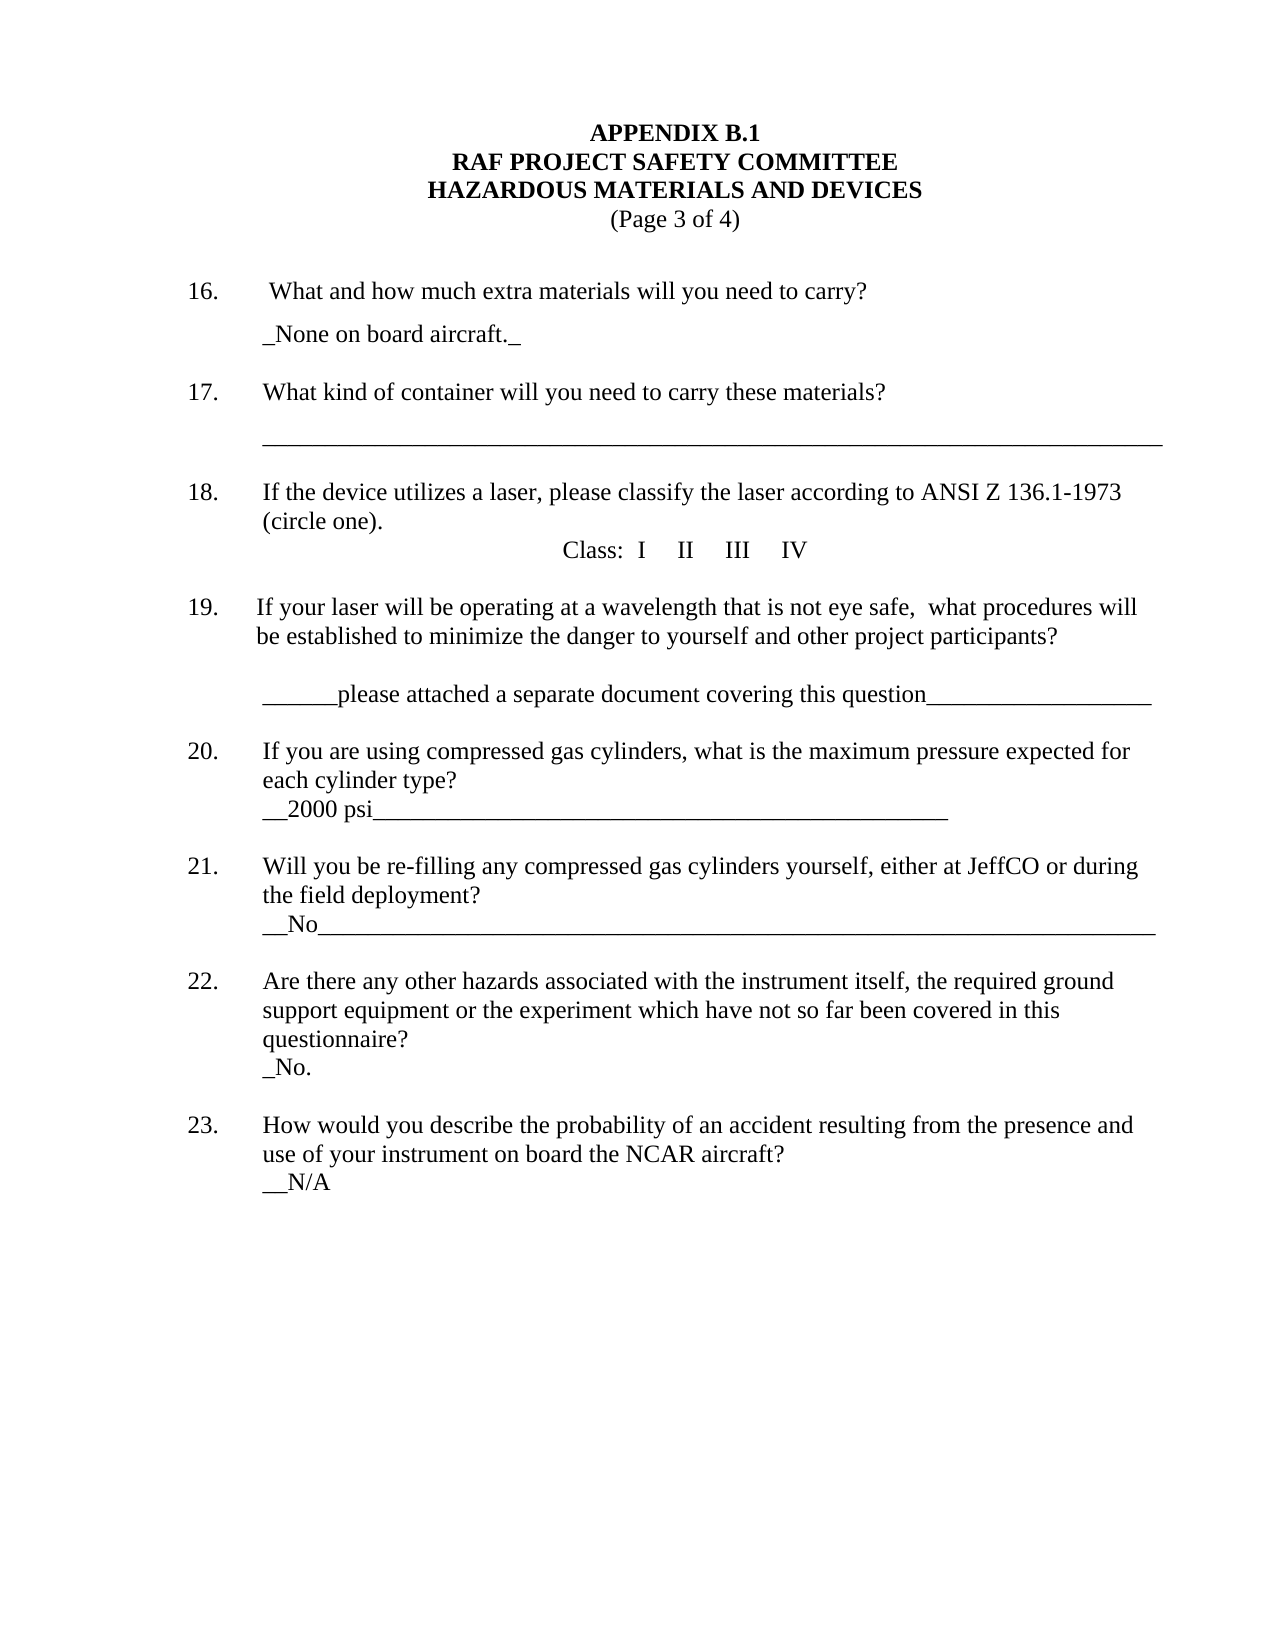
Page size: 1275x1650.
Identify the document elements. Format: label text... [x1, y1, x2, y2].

text __No___________________________________________________________________ [187, 909, 1162, 937]
list If your laser will be operating at a wavelength that is not eye safe, what procedures will [187, 592, 1162, 621]
text _No. [187, 1052, 1162, 1081]
text __2000 psi______________________________________________ [187, 794, 1162, 822]
text 17. What kind of container will you need to carry these materials? [187, 377, 1162, 406]
text 21. Will you be re-filling any compressed gas cylinders yourself, either at JeffCO or during the field deployment? [187, 851, 1162, 909]
text 18. If the device utilizes a laser, please classify the laser according to ANSI Z 136.1-1973 (circle one). [187, 477, 1162, 535]
text 23. How would you describe the probability of an accident resulting from the presence and use of your instrument on board the NCAR aircraft? [187, 1110, 1162, 1167]
text __N/A [187, 1167, 1162, 1196]
text 22. Are there any other hazards associated with the instrument itself, the required ground support equipment or the experiment which have not so far been covered in this questionnaire? [187, 966, 1162, 1052]
text _None on board aircraft._ [187, 319, 1162, 348]
text HAZARDOUS MATERIALS AND DEVICES [187, 176, 1162, 204]
text ________________________________________________________________________ [187, 420, 1162, 449]
text Class: I II III IV [487, 535, 1162, 564]
subtitle RAF PROJECT SAFETY COMMITTEE [187, 147, 1162, 176]
text be established to minimize the danger to yourself and other project participants? [187, 621, 1162, 650]
text (Page 3 of 4) [187, 204, 1162, 233]
text ______please attached a separate document covering this question__________________ [187, 679, 1162, 707]
subtitle APPENDIX B.1 [187, 118, 1162, 147]
text 16. What and how much extra materials will you need to carry? [187, 276, 1162, 305]
text 20. If you are using compressed gas cylinders, what is the maximum pressure expected for each cylinder type? [187, 736, 1162, 794]
